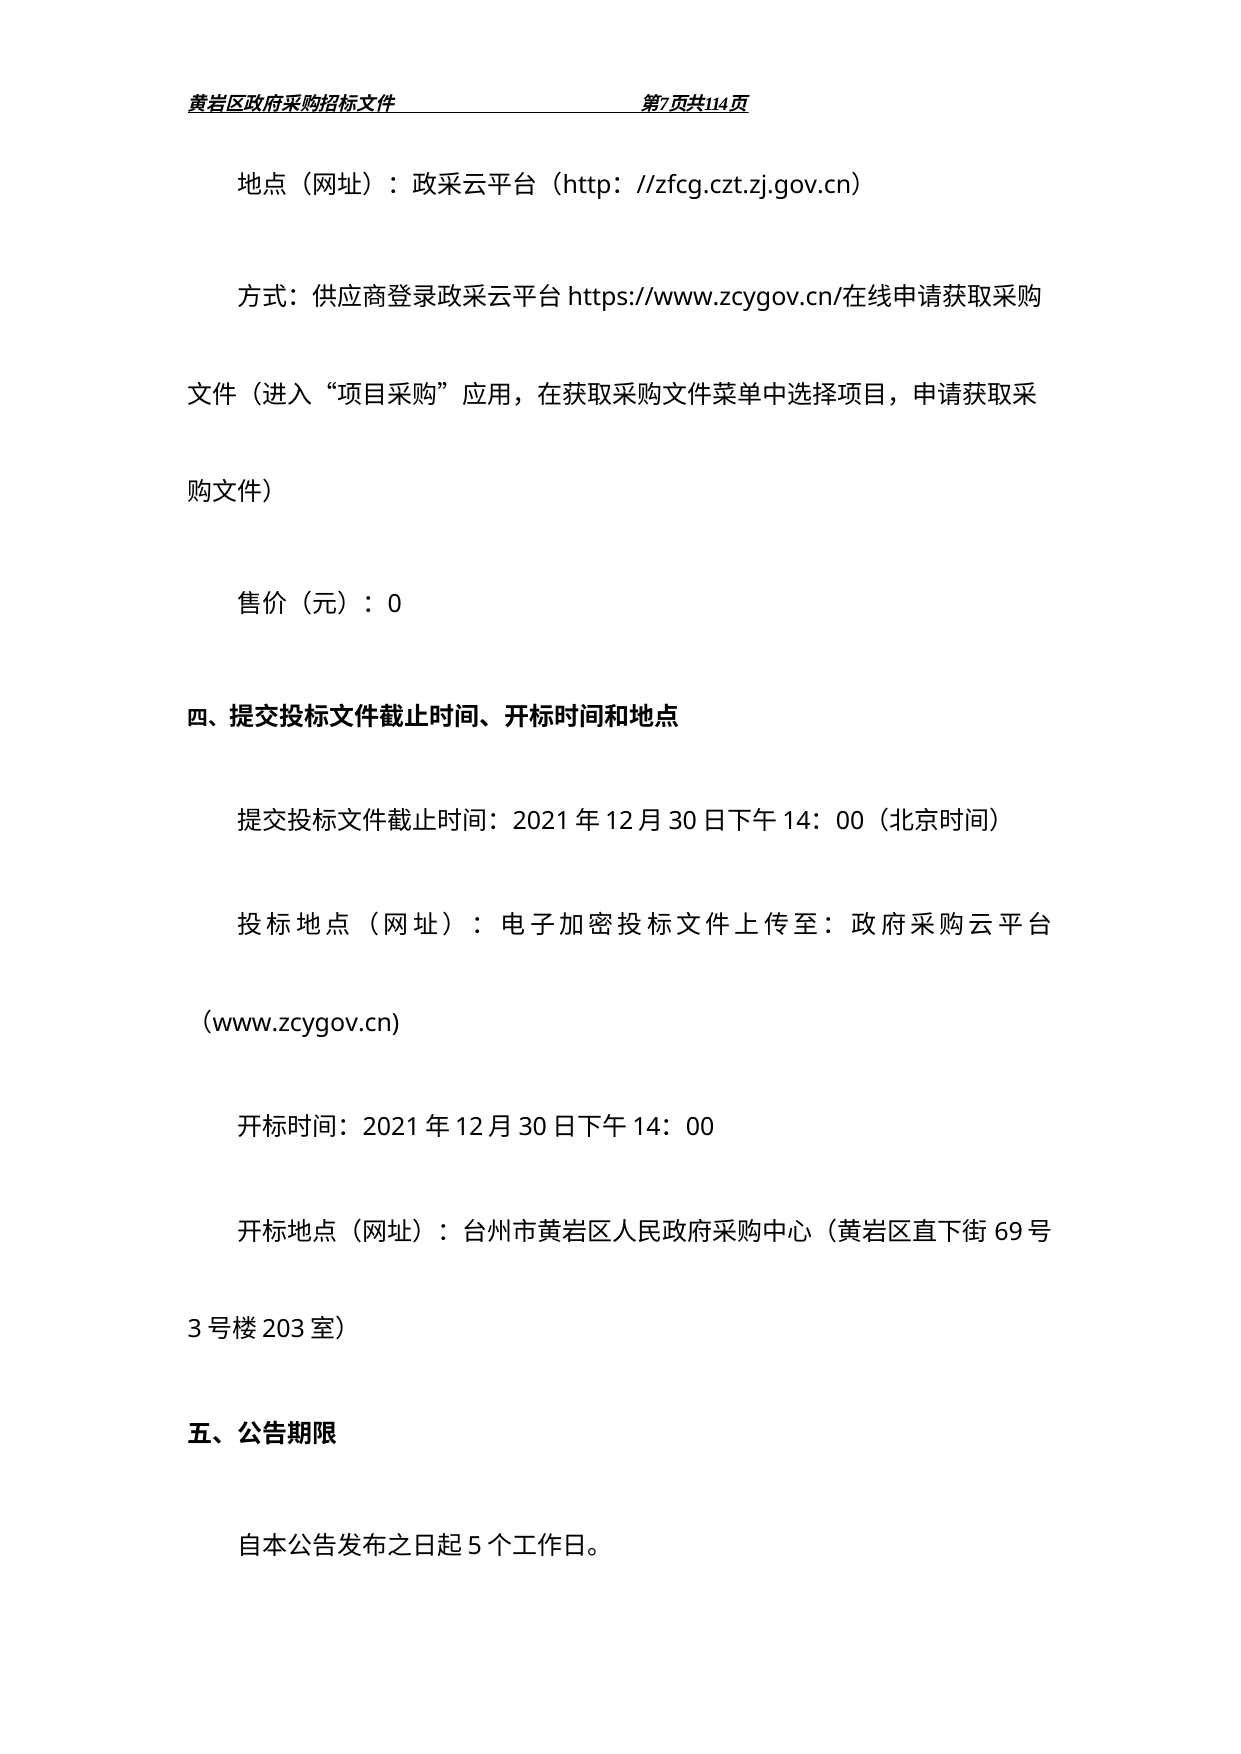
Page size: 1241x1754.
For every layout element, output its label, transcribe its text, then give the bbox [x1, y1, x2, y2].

text 自本公告发布之日起5个工作日。 [187, 1511, 1053, 1576]
text 地点（网址）：政采云平台（http：//zfcg.czt.zj.gov.cn） [187, 150, 1053, 215]
text 售价（元）：0 [187, 569, 1053, 634]
text 提交投标文件截止时间：2021年12月30日下午14：00（北京时间） [187, 786, 1053, 851]
list 提交投标文件截止时间、开标时间和地点 [187, 682, 1053, 747]
text 开标地点（网址）：台州市黄岩区人民政府采购中心（黄岩区直下街69号3号楼203室） [187, 1197, 1053, 1359]
text 开标时间：2021年12月30日下午14：00 [187, 1092, 1053, 1157]
text 五、公告期限 [187, 1399, 1053, 1464]
text 方式：供应商登录政采云平台https://www.zcygov.cn/在线申请获取采购文件（进入“项目采购”应用，在获取采购文件菜单中选择项目，申请获取采购文件） [187, 262, 1053, 522]
text 投标地点（网址）：电子加密投标文件上传至：政府采购云平台（www.zcygov.cn) [187, 891, 1053, 1053]
